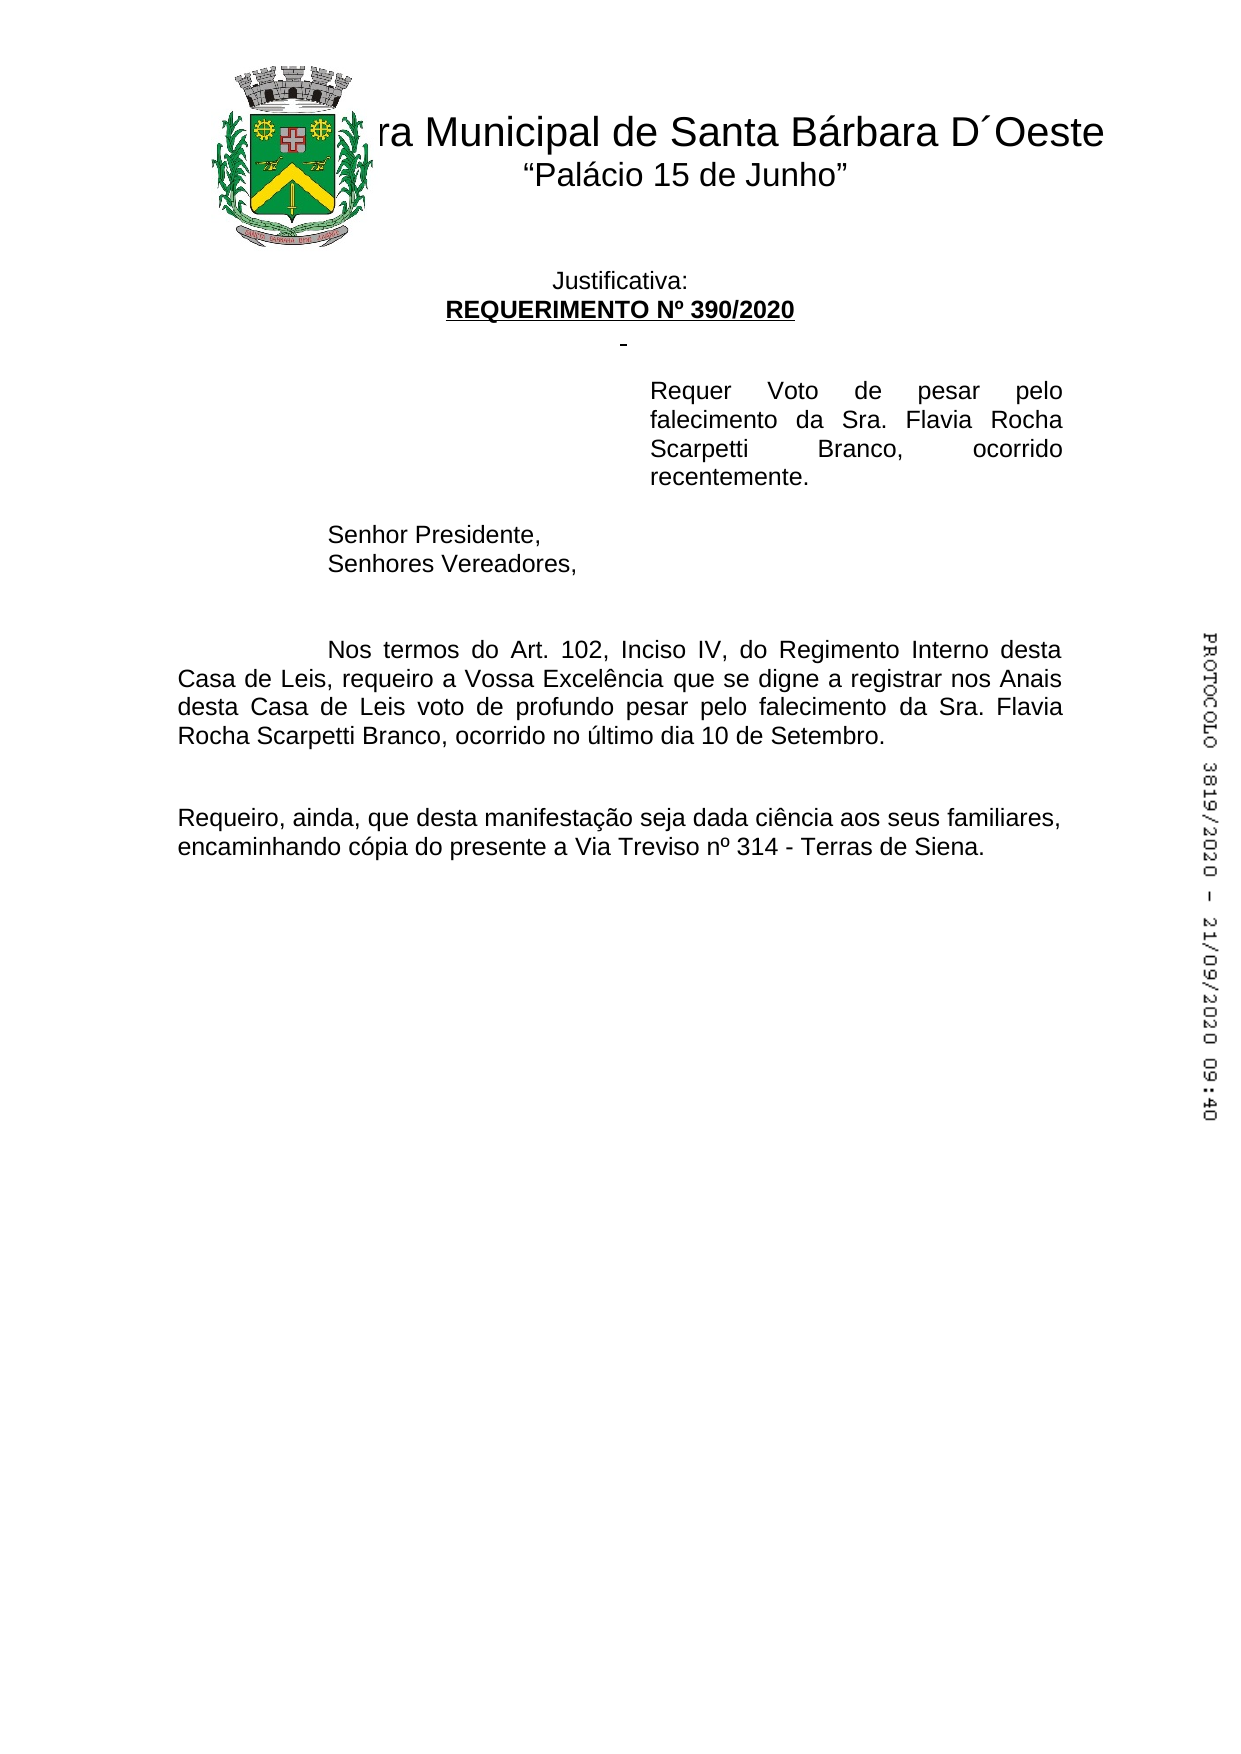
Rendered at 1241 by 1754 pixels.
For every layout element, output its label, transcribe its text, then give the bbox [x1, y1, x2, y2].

text Senhor Presidente, [177, 520, 1063, 549]
text Justificativa: [177, 266, 1063, 295]
picture [1177, 629, 1241, 1125]
text Senhores Vereadores, [177, 549, 1063, 577]
picture [211, 66, 380, 254]
text Requeiro, ainda, que desta manifestação seja dada ciência aos seus familiares, encaminhando cópia do presente a Via Treviso nº 314 - Terras de Siena. [177, 803, 1063, 861]
text Requer Voto de pesar pelo falecimento da Sra. Flavia Rocha Scarpetti Branco, ocorrido recentemente. [650, 376, 1063, 491]
title REQUERIMENTO Nº 390/2020 [177, 295, 1063, 323]
text Nos termos do Art. 102, Inciso IV, do Regimento Interno desta Casa de Leis, requeiro a Vossa Excelência que se digne a registrar nos Anais desta Casa de Leis voto de profundo pesar pelo falecimento da Sra. Flavia Rocha Scarpetti Branco, ocorrido no último dia 10 de Setembro. [177, 635, 1063, 750]
